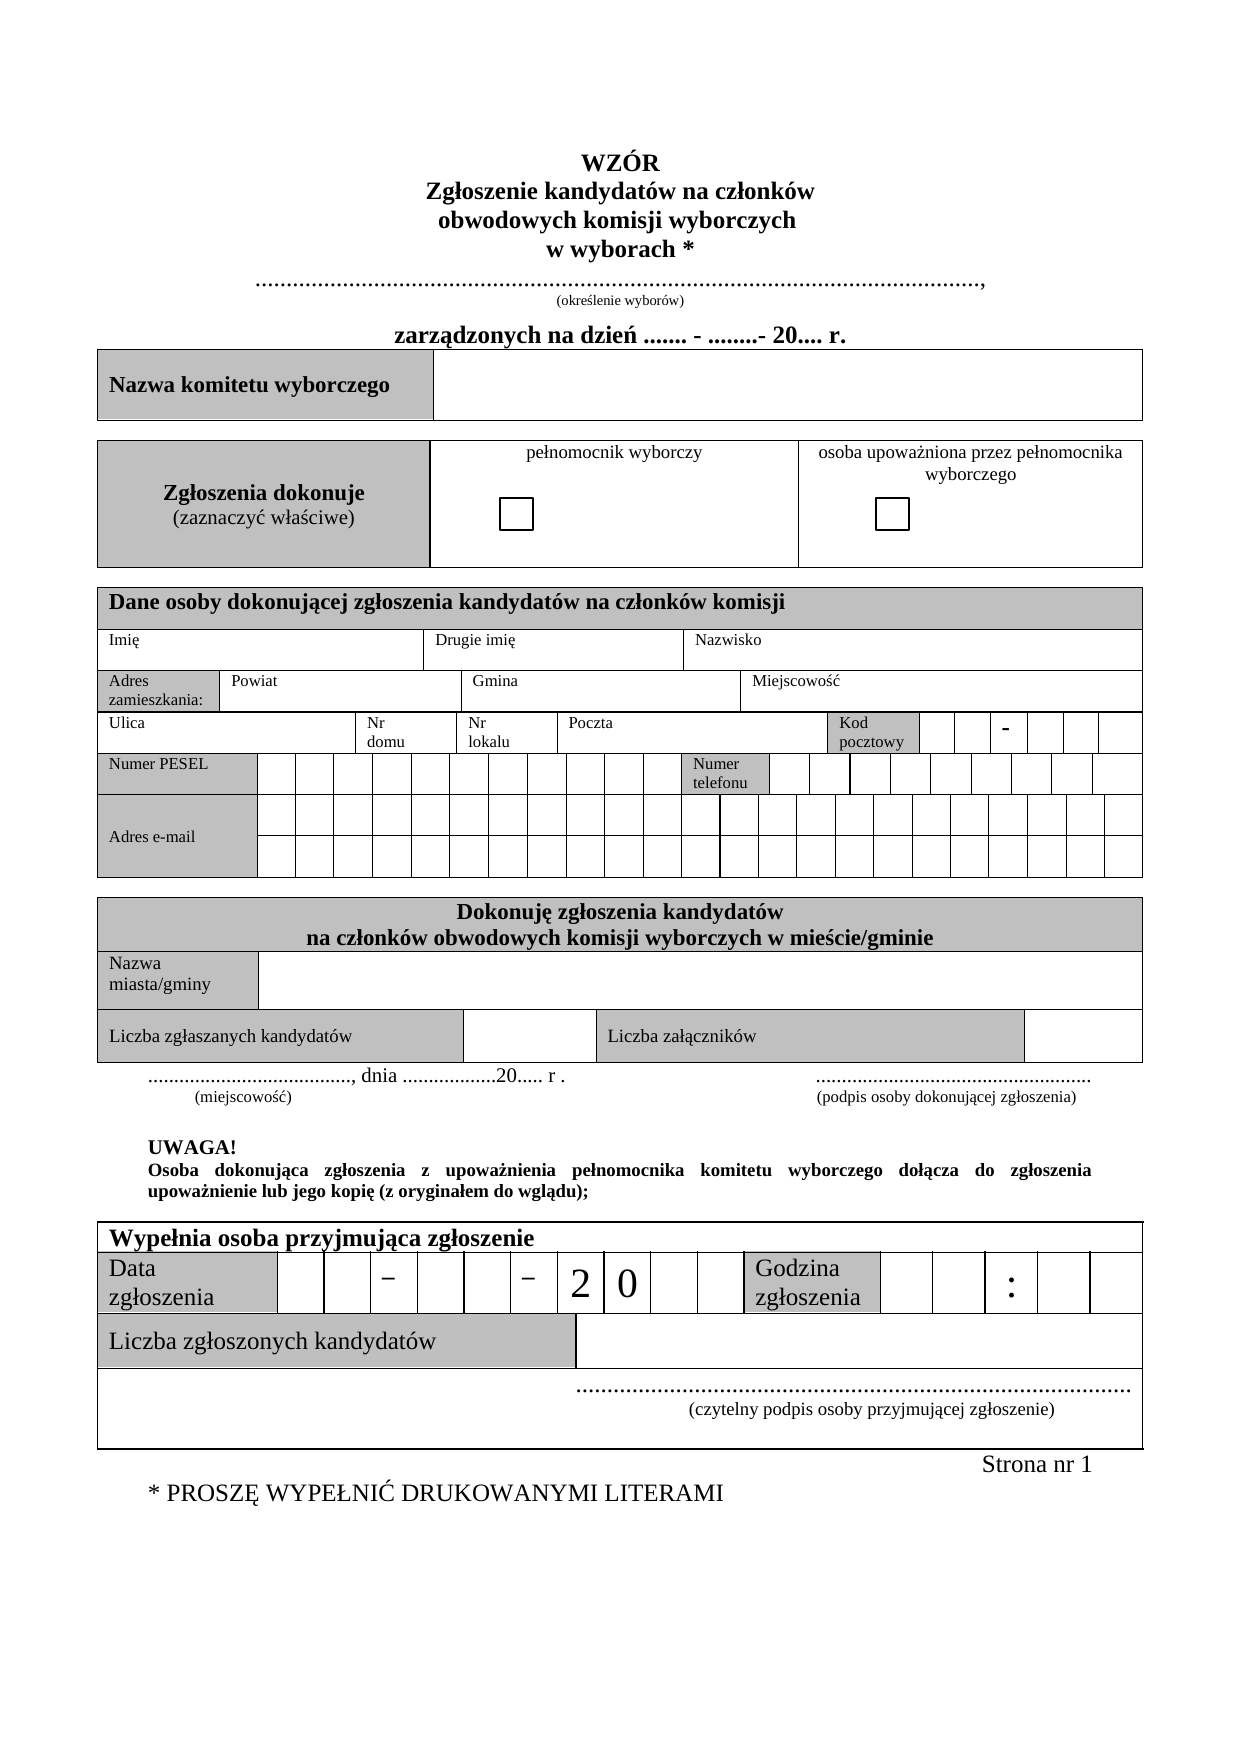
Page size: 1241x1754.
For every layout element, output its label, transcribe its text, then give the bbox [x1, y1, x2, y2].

table_cell [334, 754, 372, 794]
table_cell Nazwa miasta/gminy [98, 952, 258, 1009]
text * PROSZĘ WYPEŁNIĆ DRUKOWANYMI LITERAMI [148, 1478, 1093, 1507]
table_cell [465, 1253, 510, 1312]
table_cell [851, 754, 890, 794]
table_cell [567, 795, 604, 835]
table_cell 2 [558, 1253, 603, 1312]
table_cell [278, 1253, 323, 1312]
table_cell [1025, 1010, 1142, 1062]
text ......................................., dnia ..................20..... r . ..................................................... [148, 1063, 1093, 1087]
table_cell [489, 795, 527, 835]
table_cell [1105, 795, 1142, 835]
table_cell Imię [98, 630, 423, 670]
table_header osoba upoważniona przez pełnomocnika wyborczego [799, 441, 1142, 567]
table_cell [528, 795, 566, 835]
table_cell [874, 836, 912, 877]
table_cell [1064, 713, 1098, 753]
table_cell [1105, 836, 1142, 877]
table_cell [296, 836, 333, 877]
table_cell [1052, 754, 1092, 794]
table_cell [955, 713, 990, 753]
table_header Zgłoszenia dokonuje (zaznaczyć właściwe) [98, 441, 429, 567]
table_cell [644, 754, 681, 794]
table_cell [920, 713, 954, 753]
table_cell [605, 754, 643, 794]
table_cell Adres e-mail [98, 795, 257, 877]
table_cell Ulica [98, 713, 355, 753]
table_cell [258, 795, 295, 835]
table_cell Liczba zgłoszonych kandydatów [98, 1314, 575, 1367]
table_cell [797, 836, 835, 877]
table_cell Kod pocztowy [828, 713, 919, 753]
table_cell [1093, 754, 1142, 794]
table_cell ......................................................................................... (czytelny podpis osoby przyjmującej zgłoszenie) [98, 1369, 1142, 1448]
text (określenie wyborów) [148, 291, 1093, 320]
table_cell [682, 836, 719, 877]
table_cell [605, 795, 643, 835]
table_cell Liczba załączników [597, 1010, 1024, 1062]
table_cell [759, 836, 796, 877]
table_cell [770, 754, 809, 794]
table_cell Nr domu [356, 713, 456, 753]
table_cell _ [511, 1253, 557, 1312]
table_cell Miejscowość [741, 671, 1142, 711]
table_cell [1099, 713, 1142, 753]
table_cell Numer telefonu [682, 754, 769, 794]
table_cell [334, 795, 372, 835]
table_cell _ [371, 1253, 417, 1312]
table_cell [412, 754, 449, 794]
table_cell [836, 795, 873, 835]
table_cell [972, 754, 1011, 794]
table_cell [577, 1314, 1142, 1367]
text zarządzonych na dzień ....... - ........- 20.... r. [148, 320, 1093, 349]
table_cell Liczba zgłaszanych kandydatów [98, 1010, 463, 1062]
table_cell [528, 754, 566, 794]
table_cell [259, 952, 1142, 1009]
table_cell [989, 836, 1027, 877]
table_cell [296, 754, 333, 794]
table_cell [836, 836, 873, 877]
table_cell [698, 1253, 743, 1312]
text obwodowych komisji wyborczych w wyborach * [148, 205, 1093, 263]
table_cell [810, 754, 849, 794]
table_cell [258, 754, 295, 794]
text UWAGA! [148, 1135, 1093, 1159]
table_cell [325, 1253, 370, 1312]
table_cell [1091, 1253, 1142, 1312]
table_cell [373, 754, 411, 794]
table_cell [913, 795, 950, 835]
table_cell [891, 754, 930, 794]
table_cell Numer PESEL [98, 754, 257, 794]
table_cell [651, 1253, 697, 1312]
table_cell [412, 836, 449, 877]
table_cell [489, 754, 527, 794]
table_cell - [991, 713, 1027, 753]
table_cell [464, 1010, 596, 1062]
text Osoba dokonująca zgłoszenia z upoważnienia pełnomocnika komitetu wyborczego dołącza do zgłoszenia upoważnienie lub jego kopię (z oryginałem do wglądu); [148, 1159, 1093, 1202]
table_cell [450, 836, 488, 877]
table_cell [334, 836, 372, 877]
table_header pełnomocnik wyborczy [431, 441, 798, 567]
table_cell [644, 836, 681, 877]
table_cell [1028, 836, 1066, 877]
table_cell [759, 795, 796, 835]
table_cell Adres zamieszkania: [98, 671, 219, 711]
table_cell 0 [605, 1253, 650, 1312]
table_cell [1028, 795, 1066, 835]
table_cell [874, 795, 912, 835]
table_cell [797, 795, 835, 835]
table_cell [605, 836, 643, 877]
table_cell Nazwisko [684, 630, 1142, 670]
table_header Wypełnia osoba przyjmująca zgłoszenie [98, 1223, 1142, 1251]
table_cell [450, 754, 488, 794]
table_cell [721, 795, 758, 835]
table_cell Gmina [462, 671, 740, 711]
table_cell [931, 754, 971, 794]
table_cell [913, 836, 950, 877]
table_cell Drugie imię [424, 630, 683, 670]
text WZÓR [148, 148, 1093, 176]
table_cell [881, 1253, 932, 1312]
text Zgłoszenie kandydatów na członków [148, 176, 1093, 205]
table_header Dane osoby dokonującej zgłoszenia kandydatów na członków komisji [98, 588, 1142, 629]
table_cell [489, 836, 527, 877]
table_cell [450, 795, 488, 835]
table_cell [1012, 754, 1051, 794]
table_cell Data zgłoszenia [98, 1253, 277, 1312]
table_cell [1028, 713, 1063, 753]
table_header [434, 350, 1142, 419]
table_cell : [986, 1253, 1037, 1312]
table_cell [951, 836, 988, 877]
text (miejscowość) (podpis osoby dokonującej zgłoszenia) [148, 1087, 1093, 1106]
table_cell [989, 795, 1027, 835]
text ...................................................................................................................., [148, 263, 1093, 291]
table_cell [373, 795, 411, 835]
table_cell [412, 795, 449, 835]
text Strona nr 1 [148, 1450, 1093, 1478]
table_cell [1067, 795, 1104, 835]
table_cell Powiat [220, 671, 461, 711]
table_cell Godzina zgłoszenia [745, 1253, 880, 1312]
table_cell [721, 836, 758, 877]
table_cell [567, 754, 604, 794]
table_cell [528, 836, 566, 877]
table_cell [418, 1253, 463, 1312]
table_cell [951, 795, 988, 835]
table_header Dokonuję zgłoszenia kandydatów na członków obwodowych komisji wyborczych w mieście/gminie [98, 898, 1142, 951]
table_cell [1067, 836, 1104, 877]
table_cell [567, 836, 604, 877]
table_cell [373, 836, 411, 877]
table_cell [296, 795, 333, 835]
table_cell [1038, 1253, 1089, 1312]
table_cell [933, 1253, 984, 1312]
table_cell [682, 795, 719, 835]
table_header Nazwa komitetu wyborczego [98, 350, 433, 419]
table_cell Nr lokalu [457, 713, 557, 753]
table_cell Poczta [558, 713, 827, 753]
table_cell [644, 795, 681, 835]
table_cell [258, 836, 295, 877]
